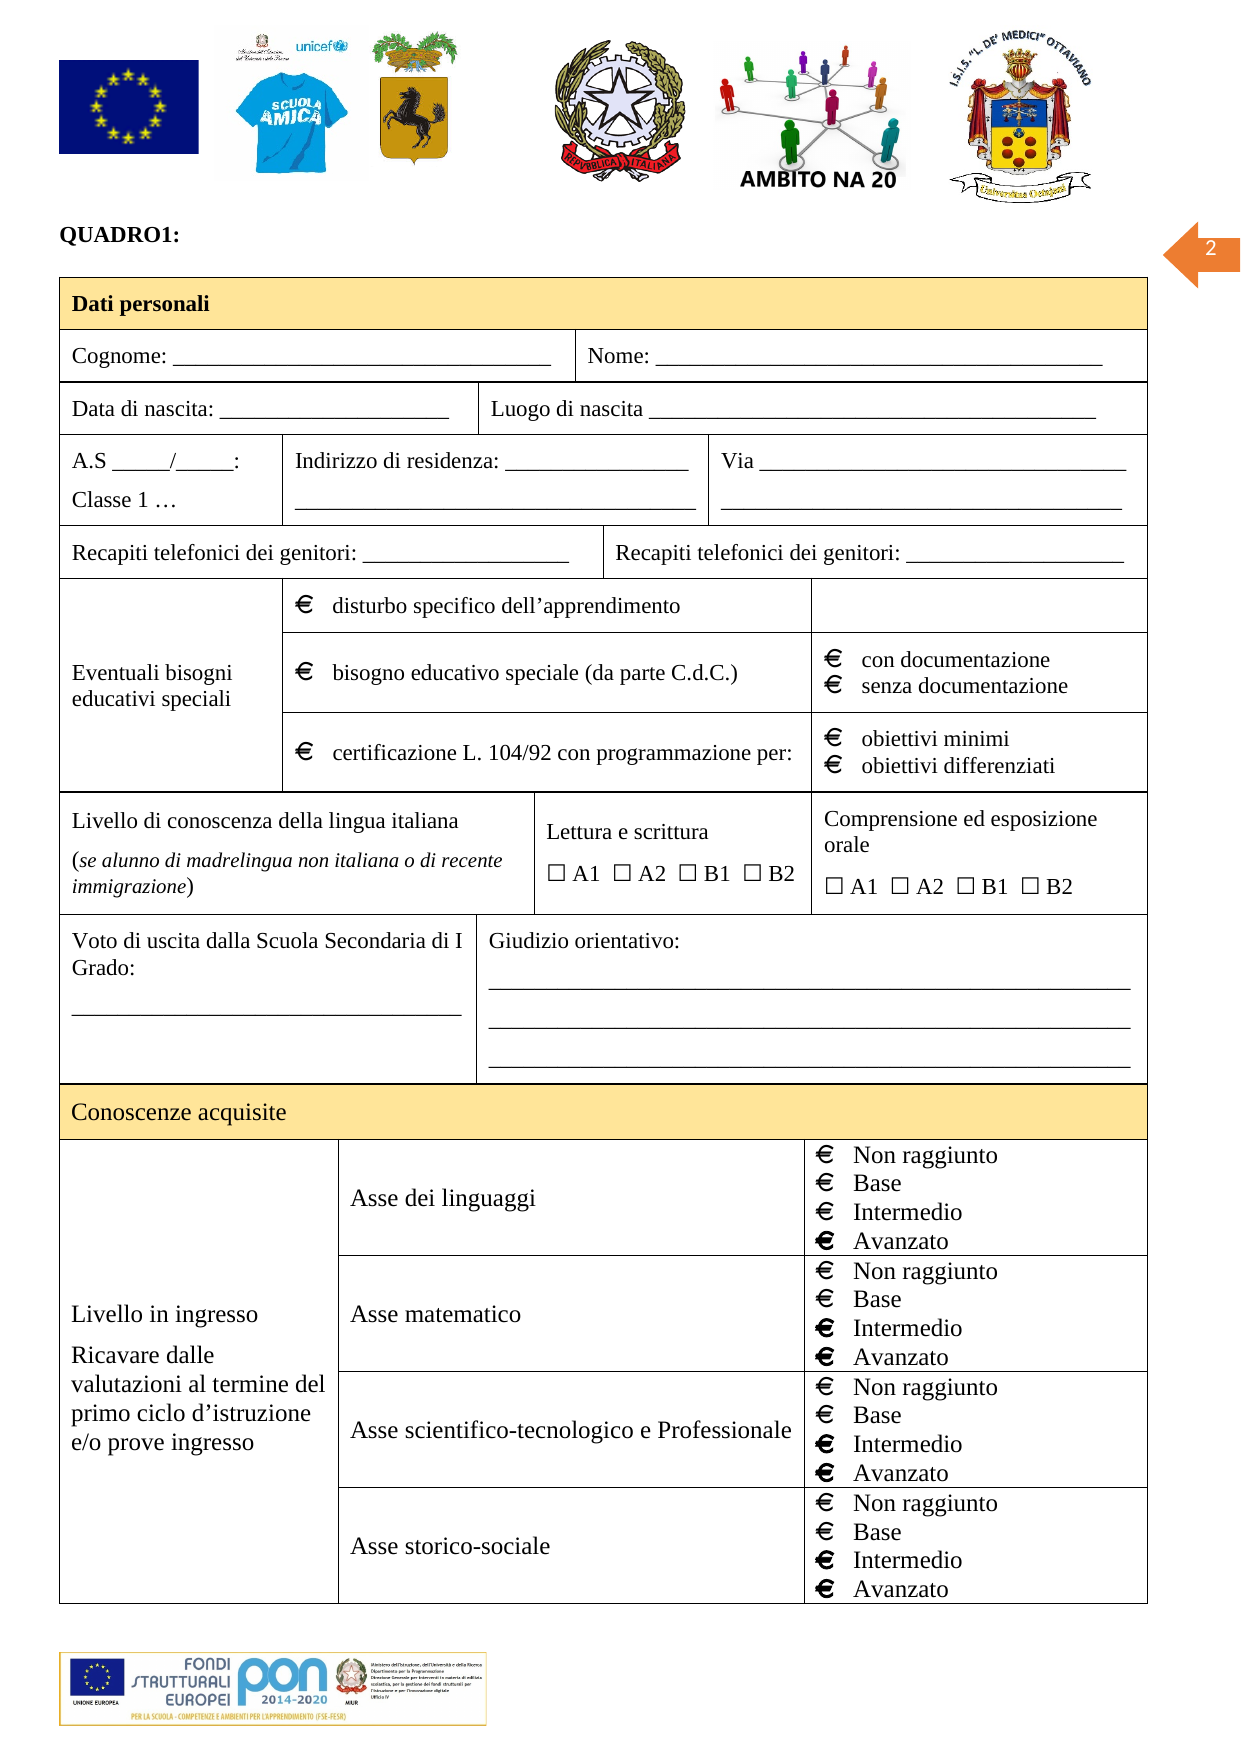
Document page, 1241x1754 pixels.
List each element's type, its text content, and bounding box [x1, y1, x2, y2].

table_cell Asse storico-sociale [339, 1488, 804, 1603]
table_cell Indirizzo di residenza: ________________ ___________________________________ [283, 435, 708, 525]
picture [213, 25, 467, 181]
table_cell certificazione L. 104/92 con programmazione per: [283, 713, 811, 791]
picture [59, 1652, 487, 1726]
table_cell Non raggiunto Base Intermedio Avanzato [805, 1140, 1147, 1255]
table_header Conoscenze acquisite [60, 1085, 1147, 1139]
table_cell Giudizio orientativo: ________________________________________________________ ________________________________________________________ ________________________________________________________ [477, 915, 1147, 1083]
table_cell bisogno educativo speciale (da parte C.d.C.) [283, 633, 811, 712]
table_cell Via ________________________________ ___________________________________ [709, 435, 1147, 525]
table_cell con documentazione senza documentazione [812, 633, 1147, 712]
table_cell Livello in ingresso Ricavare dalle valutazioni al termine del primo ciclo d’istruzione e/o prove ingresso [60, 1140, 338, 1603]
table_cell Non raggiunto Base Intermedio Avanzato [805, 1256, 1147, 1371]
table_cell Asse matematico [339, 1256, 804, 1371]
table_cell A.S _____/_____: Classe 1 … [60, 435, 282, 525]
table_cell obiettivi minimi obiettivi differenziati [812, 713, 1147, 791]
table_cell Recapiti telefonici dei genitori: ___________________ [604, 526, 1147, 577]
table_cell Non raggiunto Base Intermedio Avanzato [805, 1372, 1147, 1487]
table_cell Luogo di nascita _______________________________________ [479, 383, 1147, 434]
text QUADRO1: [59, 221, 1181, 248]
table_cell Asse scientifico-tecnologico e Professionale [339, 1372, 804, 1487]
picture [948, 25, 1094, 203]
picture [59, 60, 199, 154]
table_cell [812, 579, 1147, 632]
table_cell Asse dei linguaggi [339, 1140, 804, 1255]
picture [554, 40, 686, 182]
table_cell Recapiti telefonici dei genitori: __________________ [60, 526, 603, 577]
table_cell Cognome: _________________________________ [60, 330, 575, 381]
table_cell Data di nascita: ____________________ [60, 383, 478, 434]
table_cell Non raggiunto Base Intermedio Avanzato [805, 1488, 1147, 1603]
table_cell Livello di conoscenza della lingua italiana (se alunno di madrelingua non italiana o di recente immigrazione) [60, 793, 534, 914]
table_cell Lettura e scrittura ☐ A1 ☐ A2 ☐ B1 ☐ B2 [535, 793, 811, 914]
table_cell Nome: _______________________________________ [576, 330, 1147, 381]
picture [713, 41, 911, 190]
table_cell Voto di uscita dalla Scuola Secondaria di I Grado: __________________________________ [60, 915, 476, 1083]
table_cell Comprensione ed esposizione orale ☐ A1 ☐ A2 ☐ B1 ☐ B2 [812, 793, 1147, 914]
table_header Dati personali [60, 278, 1147, 329]
table_cell Eventuali bisogni educativi speciali [60, 579, 282, 791]
table_cell disturbo specifico dell’apprendimento [283, 579, 811, 632]
